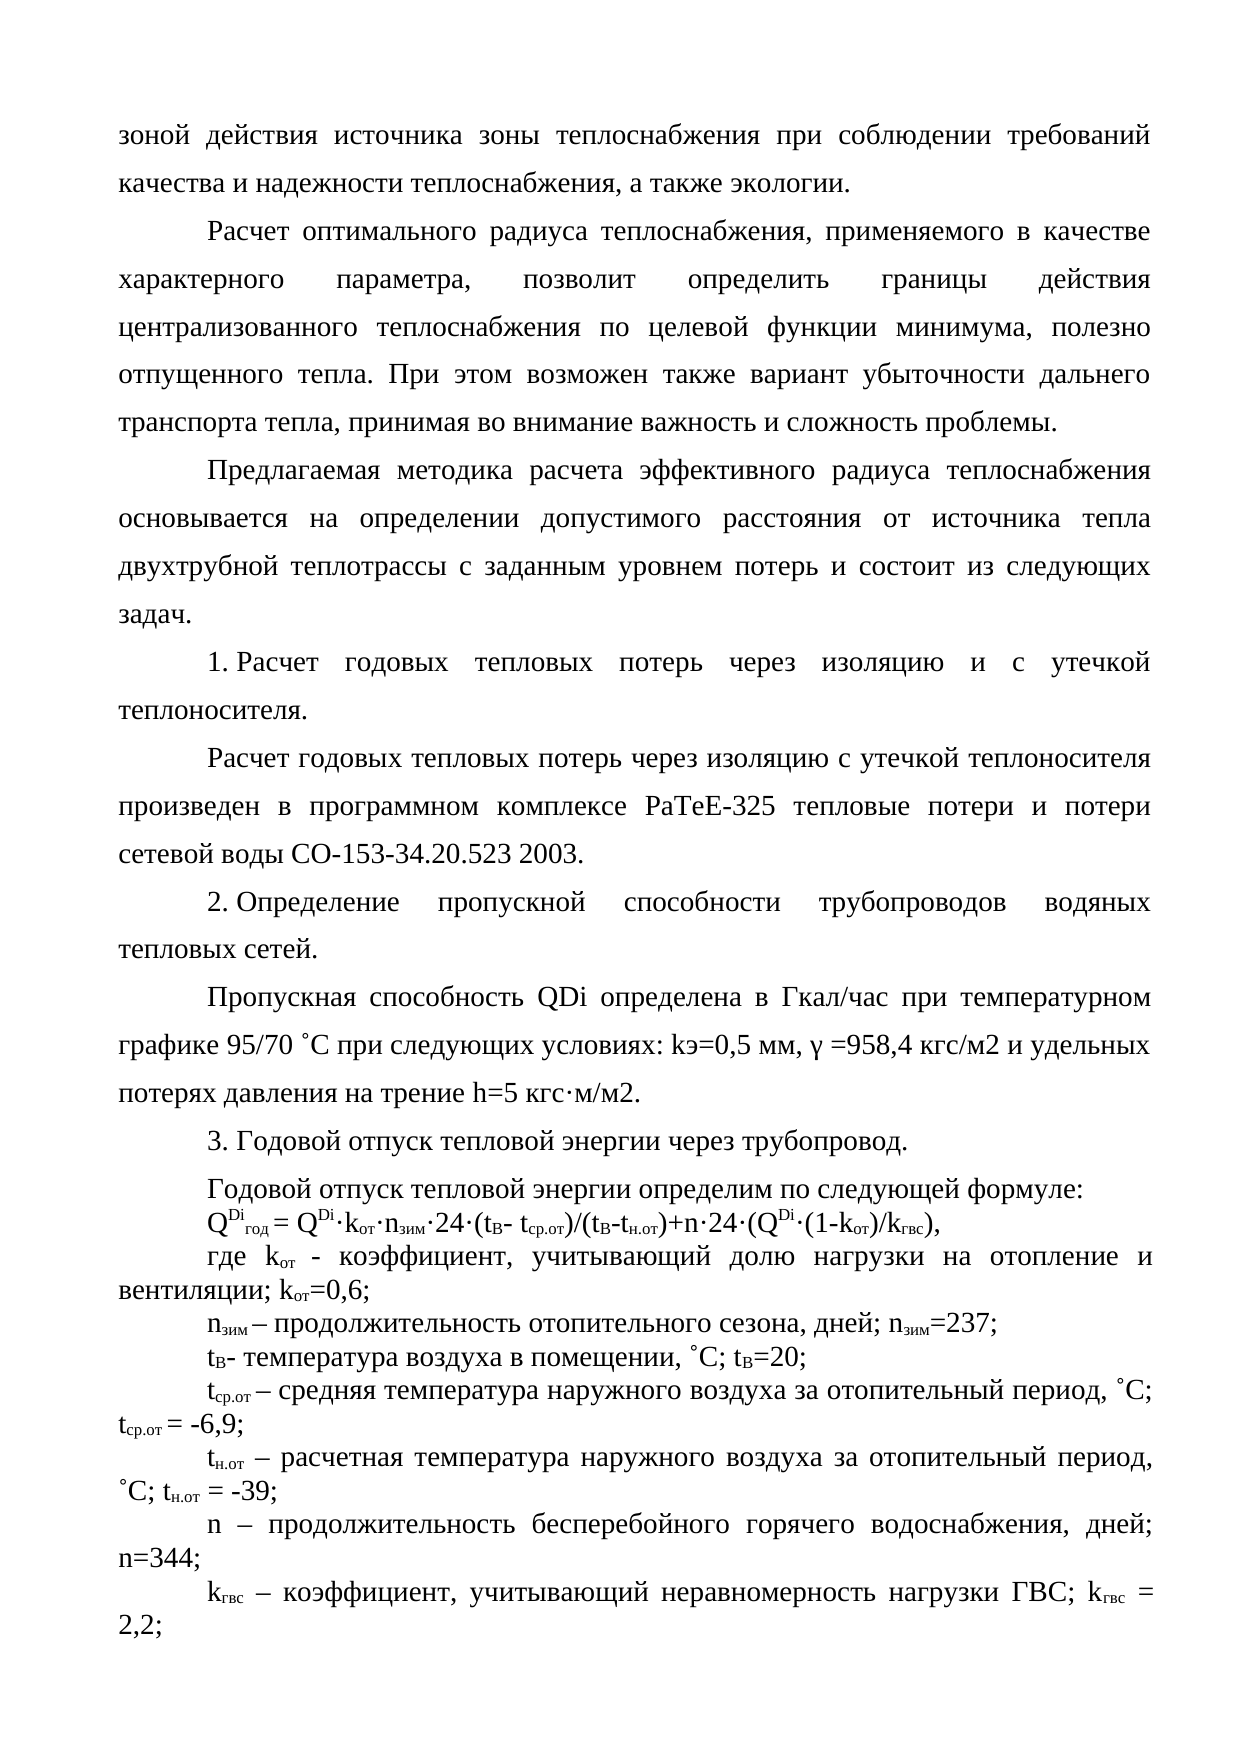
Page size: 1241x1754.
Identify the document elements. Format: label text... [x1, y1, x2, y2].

text Годовой отпуск тепловой энергии определим по следующей формуле: [118, 1157, 1152, 1205]
list Определение пропускной способности трубопроводов водяных тепловых сетей. [118, 869, 1152, 965]
list Расчет годовых тепловых потерь через изоляцию и с утечкой теплоносителя. [118, 630, 1152, 726]
text где kот - коэффициент, учитывающий долю нагрузки на отопление и вентиляции; kот=0,6; [118, 1238, 1154, 1305]
text Расчет оптимального радиуса теплоснабжения, применяемого в качестве характерного параметра, позволит определить границы действия централизованного теплоснабжения по целевой функции минимума, полезно отпущенного тепла. При этом возможен также вариант убыточности дальнего транспорта тепла, принимая во внимание важность и сложность проблемы. [118, 198, 1152, 438]
text n – продолжительность бесперебойного горячего водоснабжения, дней; n=344; [118, 1507, 1154, 1574]
text tВ- температура воздуха в помещении, ˚С; tВ=20; [118, 1339, 1154, 1372]
text Предлагаемая методика расчета эффективного радиуса теплоснабжения основывается на определении допустимого расстояния от источника тепла двухтрубной теплотрассы с заданным уровнем потерь и состоит из следующих задач. [118, 438, 1152, 630]
text nзим – продолжительность отопительного сезона, дней; nзим=237; [118, 1305, 1154, 1339]
text tср.от – средняя температура наружного воздуха за отопительный период, ˚С; tср.от = -6,9; [118, 1372, 1154, 1439]
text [118, 103, 1152, 198]
text Расчет годовых тепловых потерь через изоляцию с утечкой теплоносителя произведен в программном комплексе РаТеЕ-325 тепловые потери и потери сетевой воды СО-153-34.20.523 2003. [118, 726, 1152, 869]
text Пропускная способность QDi определена в Гкал/час при температурном графике 95/70 ˚С при следующих условиях: kэ=0,5 мм, γ =958,4 кгс/м2 и удельных потерях давления на трение h=5 кгс·м/м2. [118, 965, 1152, 1109]
list Годовой отпуск тепловой энергии через трубопровод. [118, 1109, 1152, 1157]
text QDiгод = QDi·kот·nзим·24·(tВ- tср.от)/(tВ-tн.от)+n·24·(QDi·(1-kот)/kгвс), [118, 1205, 1154, 1238]
text kгвс – коэффициент, учитывающий неравномерность нагрузки ГВС; kгвс = 2,2; [118, 1574, 1154, 1641]
text tн.от – расчетная температура наружного воздуха за отопительный период, ˚С; tн.от = -39; [118, 1439, 1154, 1507]
